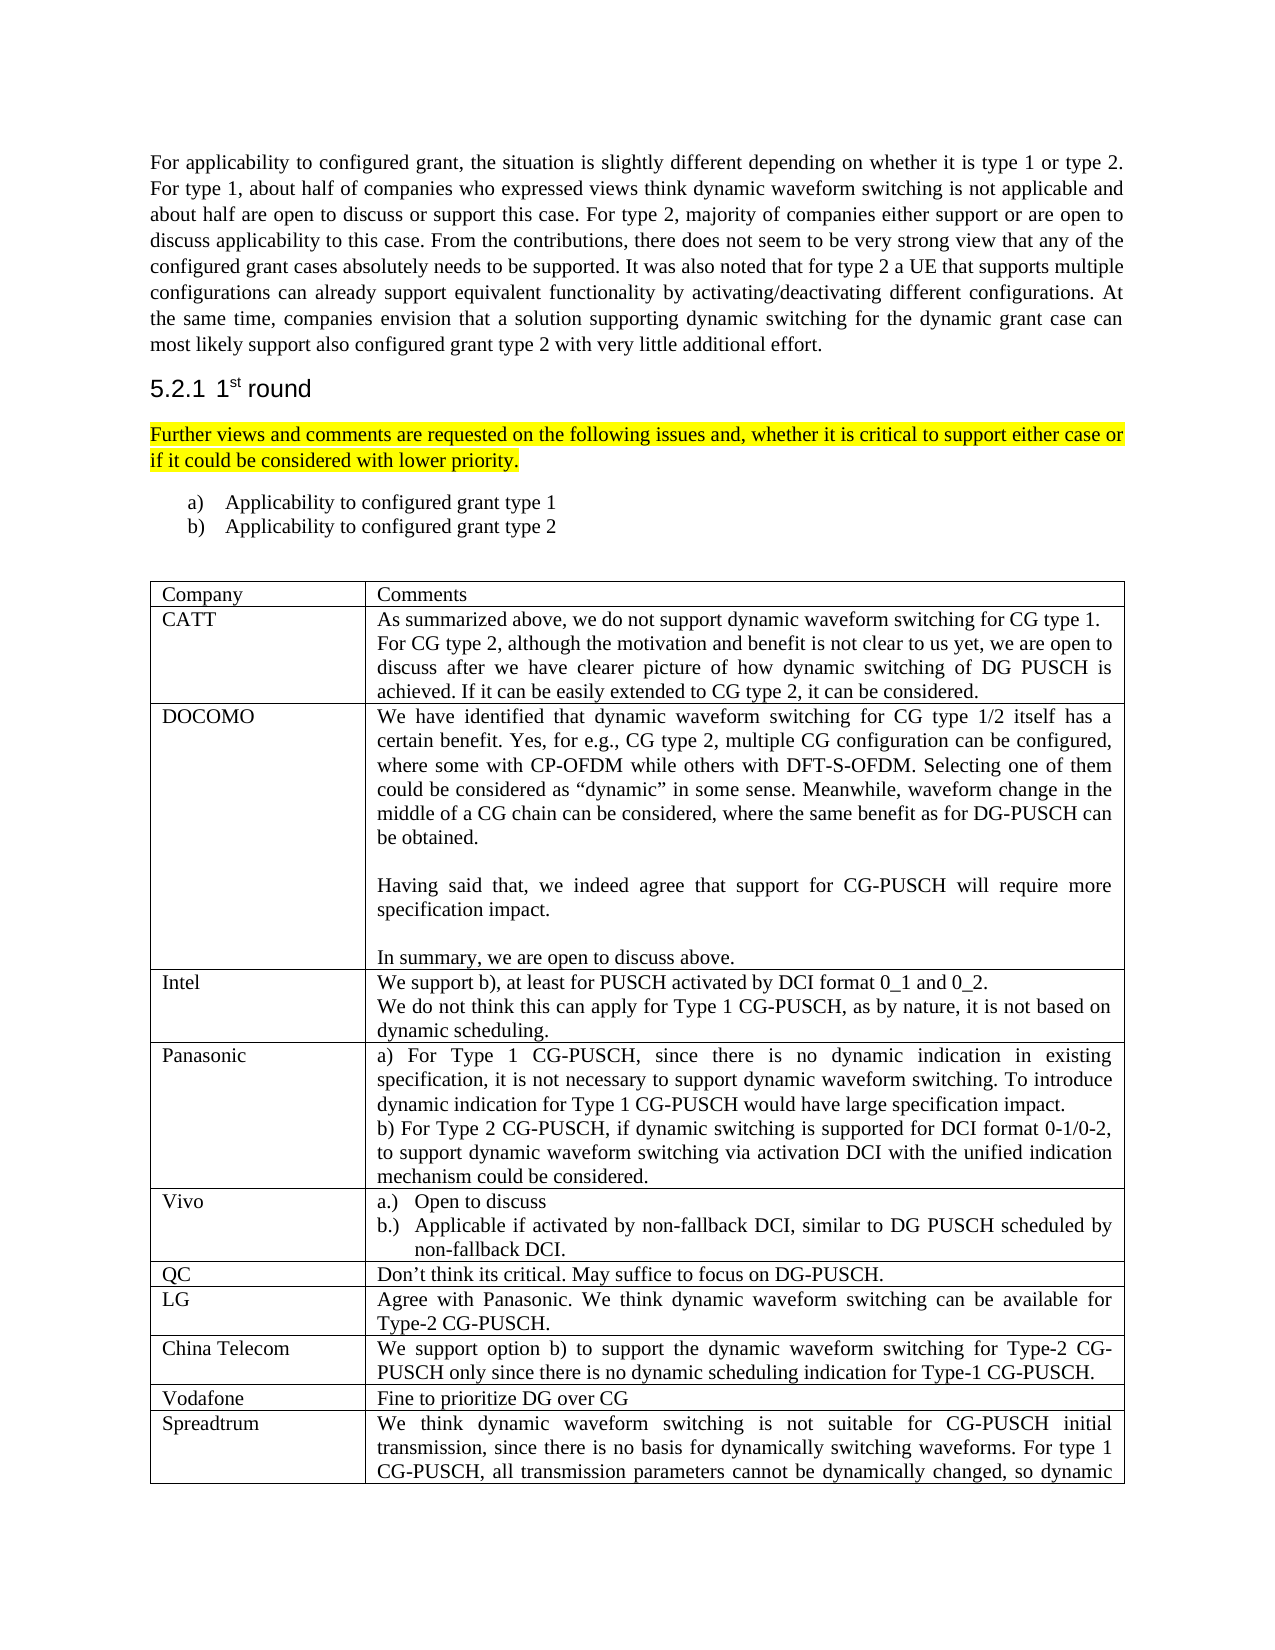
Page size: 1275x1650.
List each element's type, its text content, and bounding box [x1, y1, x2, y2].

table_cell DOCOMO [151, 704, 365, 969]
table_cell Panasonic [151, 1043, 365, 1188]
subtitle 1st round [150, 374, 1125, 403]
table_cell CATT [151, 607, 365, 703]
table_cell We have identified that dynamic waveform switching for CG type 1/2 itself has a certain benefit. Yes, for e.g., CG type 2, multiple CG configuration can be configured, where some with CP-OFDM while others with DFT-S-OFDM. Selecting one of them could be considered as “dynamic” in some sense. Meanwhile, waveform change in the middle of a CG chain can be considered, where the same benefit as for DG-PUSCH can be obtained. Having said that, we indeed agree that support for CG-PUSCH will require more specification impact. In summary, we are open to discuss above. [366, 704, 1124, 969]
table_cell We support option b) to support the dynamic waveform switching for Type-2 CG-PUSCH only since there is no dynamic scheduling indication for Type-1 CG-PUSCH. [366, 1336, 1124, 1384]
table_cell China Telecom [151, 1336, 365, 1384]
table_cell Vodafone [151, 1385, 365, 1409]
table_cell Fine to prioritize DG over CG [366, 1385, 1124, 1409]
table_cell Vivo [151, 1189, 365, 1261]
table_cell QC [151, 1262, 365, 1286]
table_cell Agree with Panasonic. We think dynamic waveform switching can be available for Type-2 CG-PUSCH. [366, 1287, 1124, 1335]
table_header Comments [366, 582, 1124, 606]
table_header Company [151, 582, 365, 606]
list Applicability to configured grant type 2 [187, 514, 1125, 538]
table_cell Spreadtrum [151, 1411, 365, 1483]
table_cell a) For Type 1 CG-PUSCH, since there is no dynamic indication in existing specification, it is not necessary to support dynamic waveform switching. To introduce dynamic indication for Type 1 CG-PUSCH would have large specification impact. b) For Type 2 CG-PUSCH, if dynamic switching is supported for DCI format 0-1/0-2, to support dynamic waveform switching via activation DCI with the unified indication mechanism could be considered. [366, 1043, 1124, 1188]
text For applicability to configured grant, the situation is slightly different depending on whether it is type 1 or type 2. For type 1, about half of companies who expressed views think dynamic waveform switching is not applicable and about half are open to discuss or support this case. For type 2, majority of companies either support or are open to discuss applicability to this case. From the contributions, there does not seem to be very strong view that any of the configured grant cases absolutely needs to be supported. It was also noted that for type 2 a UE that supports multiple configurations can already support equivalent functionality by activating/deactivating different configurations. At the same time, companies envision that a solution supporting dynamic switching for the dynamic grant case can most likely support also configured grant type 2 with very little additional effort. [150, 150, 1125, 356]
table_cell We support b), at least for PUSCH activated by DCI format 0_1 and 0_2. We do not think this can apply for Type 1 CG-PUSCH, as by nature, it is not based on dynamic scheduling. [366, 970, 1124, 1042]
list Applicability to configured grant type 1 [187, 490, 1125, 514]
text Further views and comments are requested on the following issues and, whether it is critical to support either case or if it could be considered with lower priority. [150, 446, 1125, 472]
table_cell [366, 1411, 1124, 1483]
table_cell Intel [151, 970, 365, 1042]
table_cell As summarized above, we do not support dynamic waveform switching for CG type 1. For CG type 2, although the motivation and benefit is not clear to us yet, we are open to discuss after we have clearer picture of how dynamic switching of DG PUSCH is achieved. If it can be easily extended to CG type 2, it can be considered. [366, 607, 1124, 703]
table_cell Open to discuss Applicable if activated by non-fallback DCI, similar to DG PUSCH scheduled by non-fallback DCI. [366, 1189, 1124, 1261]
table_cell LG [151, 1287, 365, 1335]
table_cell Don’t think its critical. May suffice to focus on DG-PUSCH. [366, 1262, 1124, 1286]
